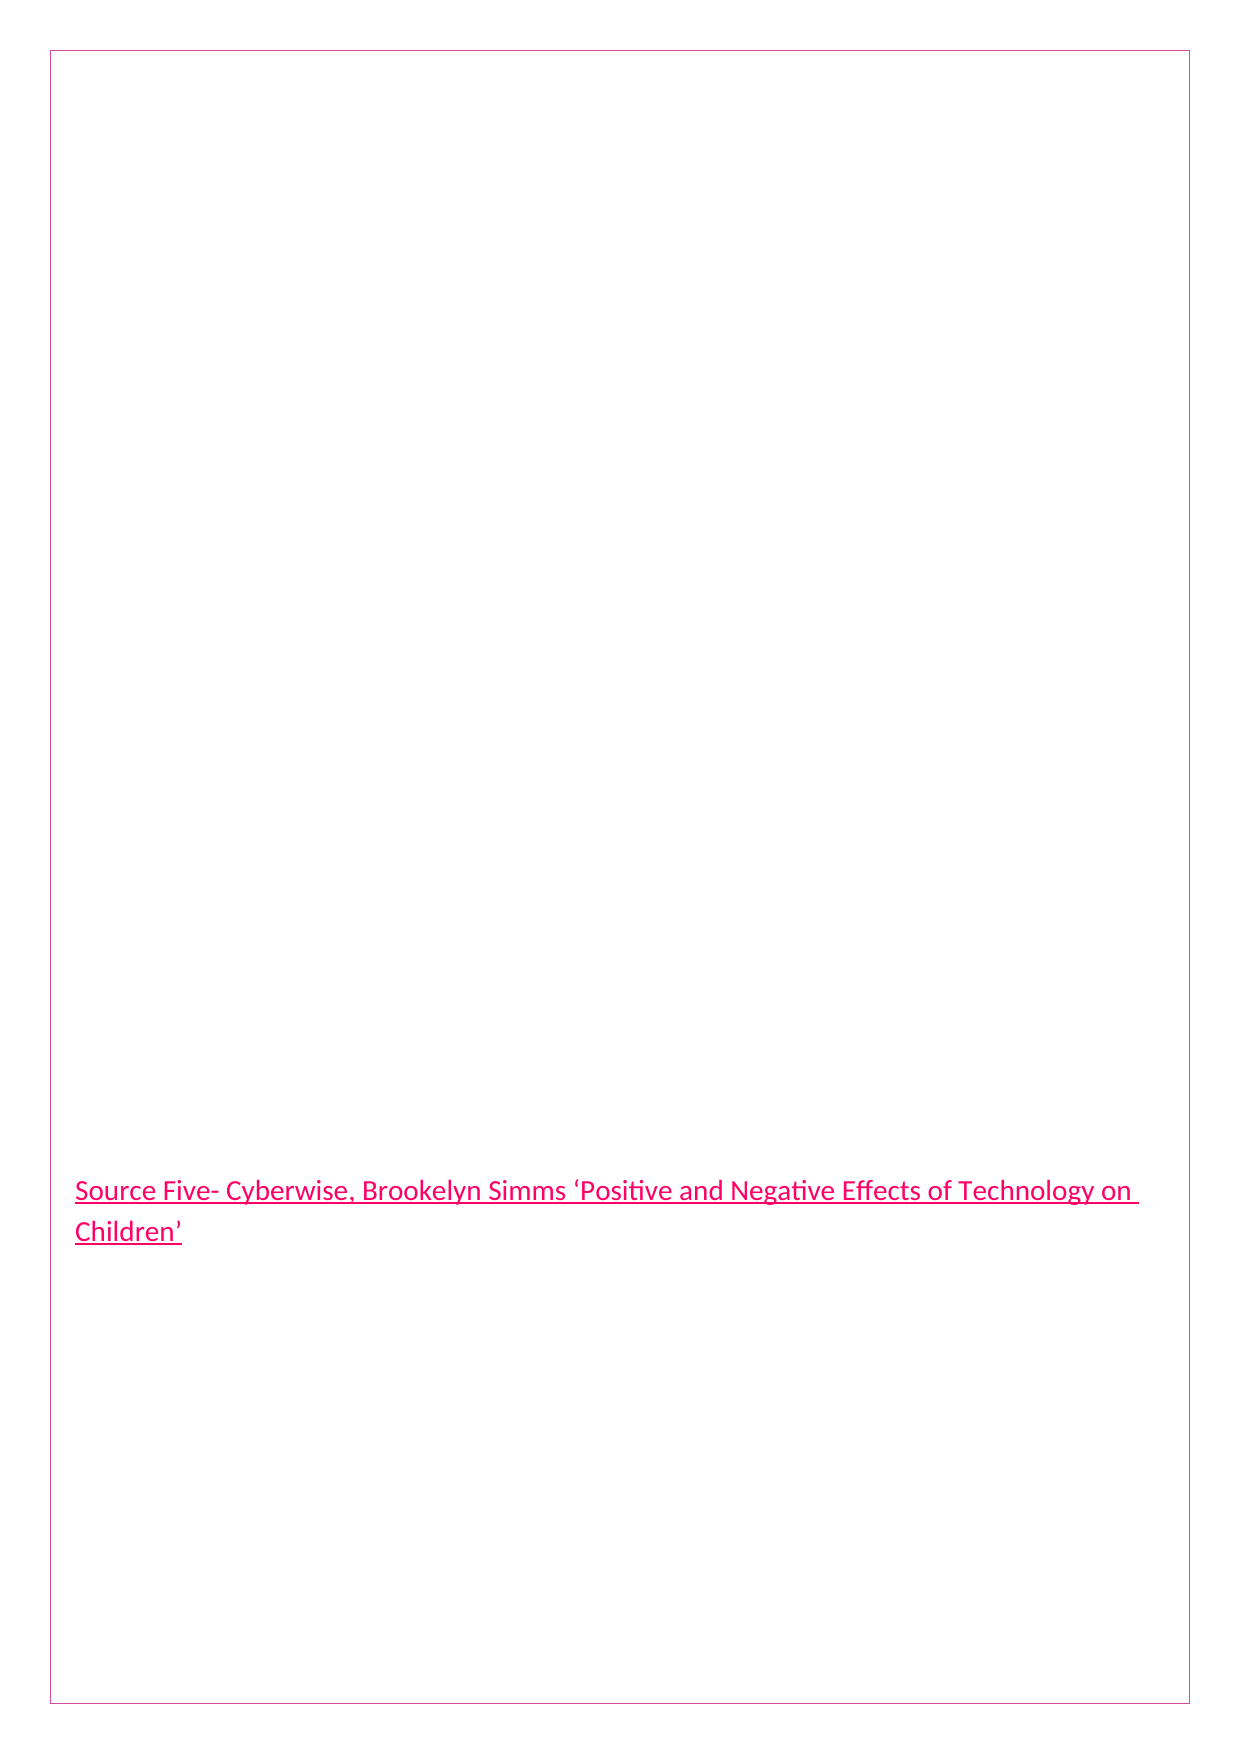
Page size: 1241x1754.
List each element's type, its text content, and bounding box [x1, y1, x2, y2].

text Source Five- Cyberwise, Brookelyn Simms ‘Positive and Negative Effects of Technology on Children’ [75, 1172, 1165, 1248]
